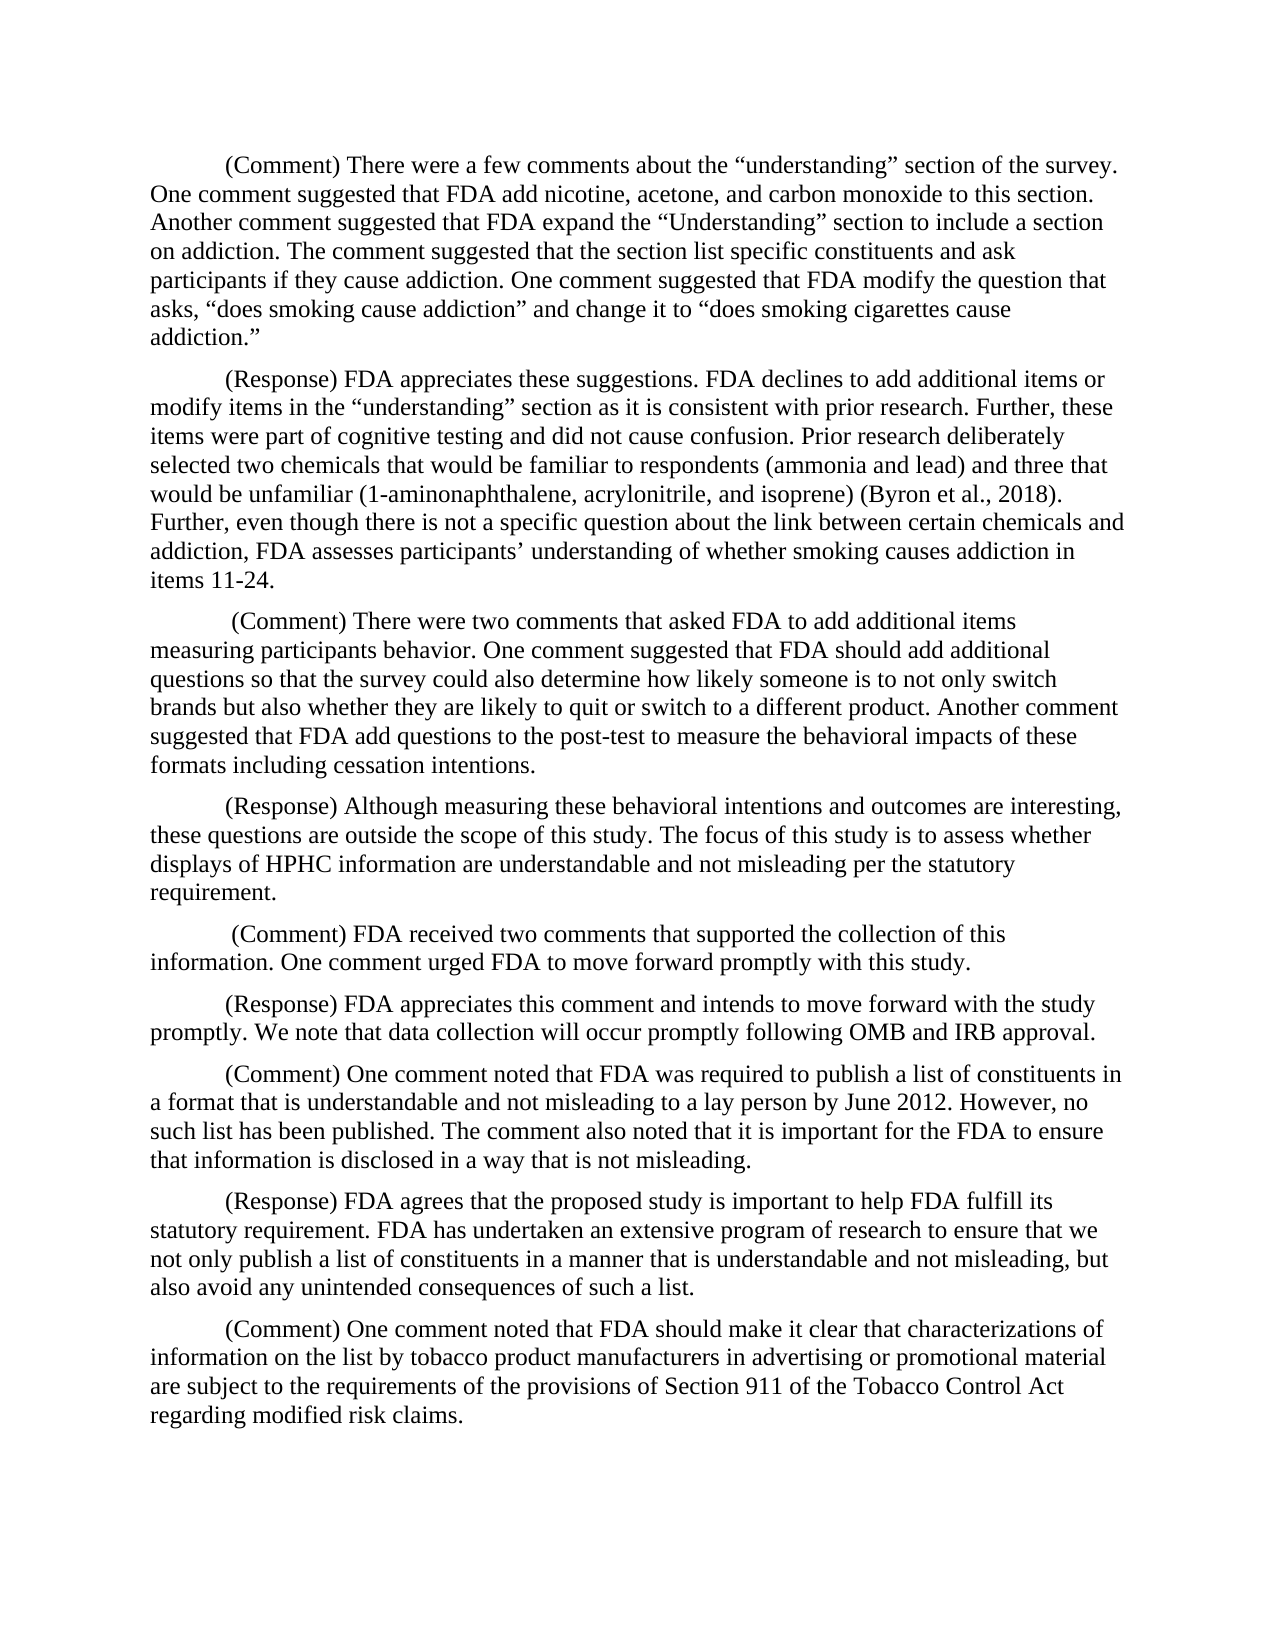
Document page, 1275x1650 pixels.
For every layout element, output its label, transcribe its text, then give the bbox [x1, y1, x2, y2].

text (Response) Although measuring these behavioral intentions and outcomes are interesting, these questions are outside the scope of this study. The focus of this study is to assess whether displays of HPHC information are understandable and not misleading per the statutory requirement. [150, 791, 1125, 906]
text (Comment) One comment noted that FDA should make it clear that characterizations of information on the list by tobacco product manufacturers in advertising or promotional material are subject to the requirements of the provisions of Section 911 of the Tobacco Control Act regarding modified risk claims. [150, 1314, 1125, 1429]
text (Comment) There were two comments that asked FDA to add additional items measuring participants behavior. One comment suggested that FDA should add additional questions so that the survey could also determine how likely someone is to not only switch brands but also whether they are likely to quit or switch to a different product. Another comment suggested that FDA add questions to the post-test to measure the behavioral impacts of these formats including cessation intentions. [150, 606, 1125, 779]
text (Response) FDA appreciates these suggestions. FDA declines to add additional items or modify items in the “understanding” section as it is consistent with prior research. Further, these items were part of cognitive testing and did not cause confusion. Prior research deliberately selected two chemicals that would be familiar to respondents (ammonia and lead) and three that would be unfamiliar (1-aminonaphthalene, acrylonitrile, and isoprene) (Byron et al., 2018). Further, even though there is not a specific question about the link between certain chemicals and addiction, FDA assesses participants’ understanding of whether smoking causes addiction in items 11-24. [150, 364, 1125, 594]
text (Comment) There were a few comments about the “understanding” section of the survey. One comment suggested that FDA add nicotine, acetone, and carbon monoxide to this section. Another comment suggested that FDA expand the “Understanding” section to include a section on addiction. The comment suggested that the section list specific constituents and ask participants if they cause addiction. One comment suggested that FDA modify the question that asks, “does smoking cause addiction” and change it to “does smoking cigarettes cause addiction.” [150, 150, 1125, 351]
text (Comment) FDA received two comments that supported the collection of this information. One comment urged FDA to move forward promptly with this study. [150, 919, 1125, 976]
text (Comment) One comment noted that FDA was required to publish a list of constituents in a format that is understandable and not misleading to a lay person by June 2012. However, no such list has been published. The comment also noted that it is important for the FDA to ensure that information is disclosed in a way that is not misleading. [150, 1059, 1125, 1174]
text (Response) FDA appreciates this comment and intends to move forward with the study promptly. We note that data collection will occur promptly following OMB and IRB approval. [150, 989, 1125, 1046]
text (Response) FDA agrees that the proposed study is important to help FDA fulfill its statutory requirement. FDA has undertaken an extensive program of research to ensure that we not only publish a list of constituents in a manner that is understandable and not misleading, but also avoid any unintended consequences of such a list. [150, 1186, 1125, 1301]
